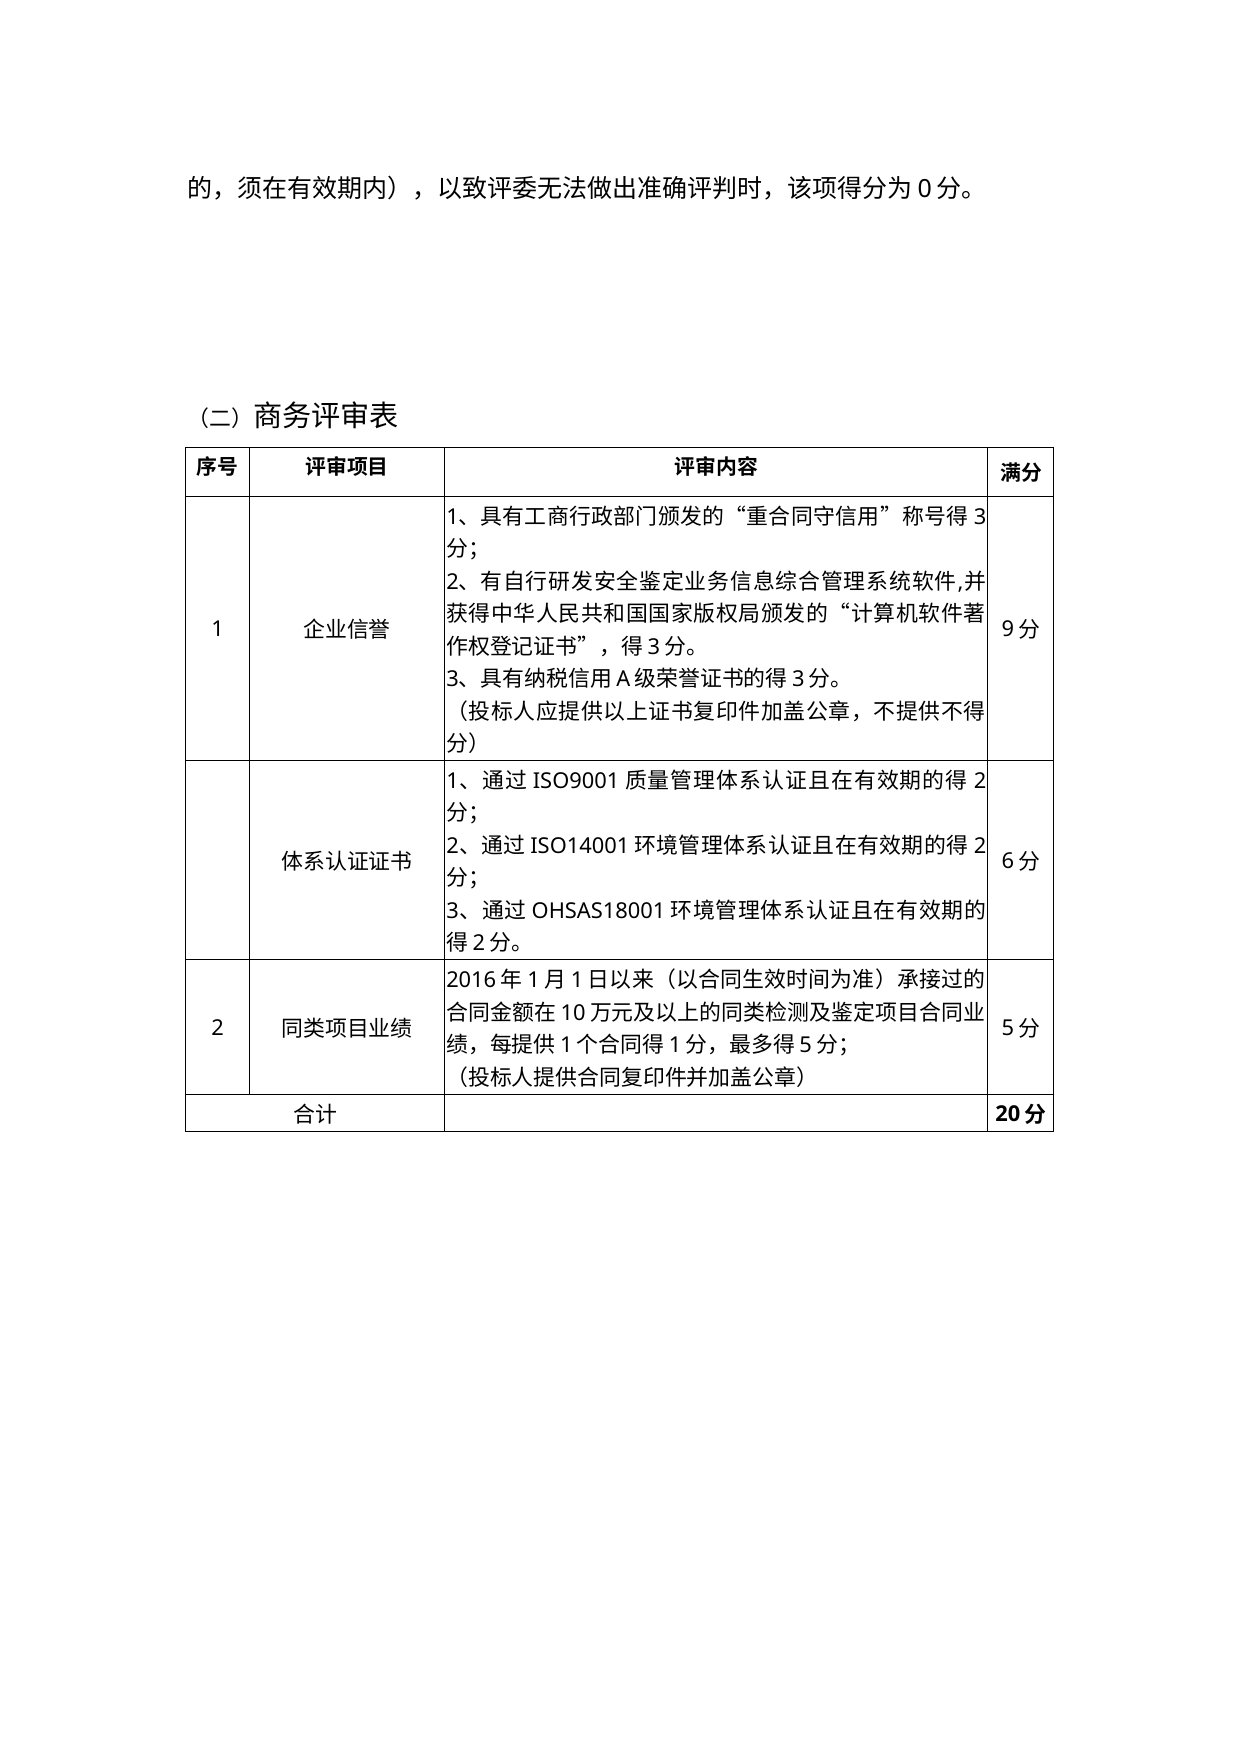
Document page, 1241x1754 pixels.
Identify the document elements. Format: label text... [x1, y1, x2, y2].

table_cell [186, 761, 249, 959]
table_cell 合计 [186, 1095, 444, 1131]
table_cell 20分 [988, 1095, 1053, 1131]
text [187, 154, 1053, 219]
table_cell 1、通过ISO9001质量管理体系认证且在有效期的得2分； 2、通过ISO14001环境管理体系认证且在有效期的得2分； 3、通过OHSAS18001环境管理体系认证且在有效期的得2分。 [445, 761, 987, 959]
table_cell 2016年1月1日以来（以合同生效时间为准）承接过的合同金额在10万元及以上的同类检测及鉴定项目合同业绩，每提供1个合同得1分，最多得5分； （投标人提供合同复印件并加盖公章） [445, 960, 987, 1094]
table_cell 同类项目业绩 [250, 960, 444, 1094]
text （二）商务评审表 [187, 382, 1053, 447]
table_cell 5分 [988, 960, 1053, 1094]
table_header 评审项目 [250, 448, 444, 496]
table_header 满分 [988, 448, 1053, 496]
table_cell 2 [186, 960, 249, 1094]
table_header 序号 [186, 448, 249, 496]
table_cell 1 [186, 497, 249, 760]
table_cell 具有工商行政部门颁发的“重合同守信用”称号得3分； 有自行研发安全鉴定业务信息综合管理系统软件,并获得中华人民共和国国家版权局颁发的“计算机软件著作权登记证书”，得3分。 具有纳税信用A级荣誉证书的得3分。 （投标人应提供以上证书复印件加盖公章，不提供不得分） [445, 497, 987, 760]
table_cell 6分 [988, 761, 1053, 959]
table_header 评审内容 [445, 448, 987, 496]
table_cell 9分 [988, 497, 1053, 760]
table_cell 企业信誉 [250, 497, 444, 760]
table_cell 体系认证证书 [250, 761, 444, 959]
table_cell [445, 1095, 987, 1131]
